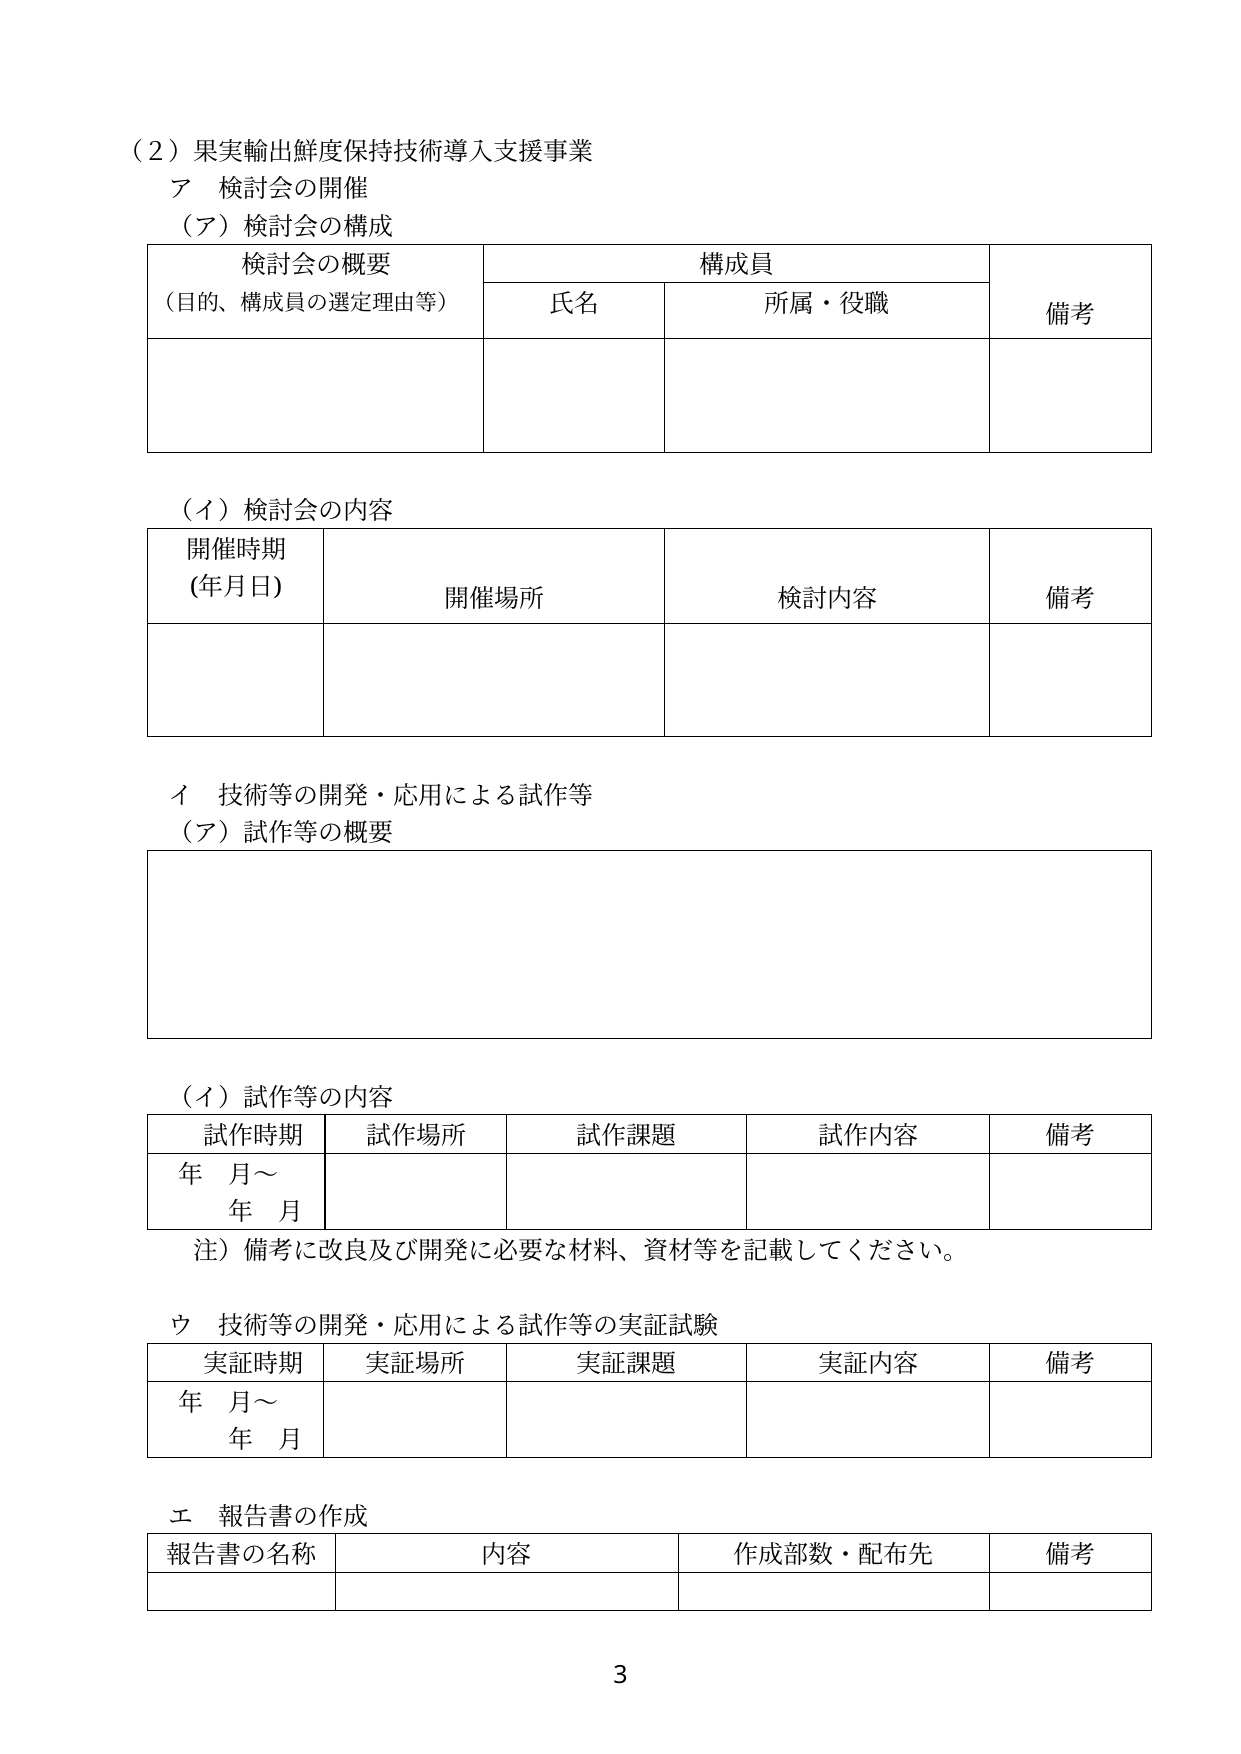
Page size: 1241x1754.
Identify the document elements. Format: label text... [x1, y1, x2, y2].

table_cell [990, 1382, 1151, 1457]
table_header 開催時期 (年月日) [148, 529, 323, 623]
table_header 備考 [990, 1534, 1151, 1572]
text （ア）試作等の概要 [118, 812, 1122, 850]
table_header 実証場所 [324, 1344, 506, 1381]
table_cell [148, 339, 483, 452]
table_cell [336, 1573, 678, 1610]
table_cell [148, 624, 323, 736]
table_cell [326, 1154, 506, 1229]
table_cell [990, 1154, 1151, 1229]
table_header 備考 [990, 1115, 1151, 1153]
table_cell [679, 1573, 989, 1610]
table_cell 年 月～ 年 月 [148, 1382, 323, 1457]
table_header [148, 851, 1151, 1038]
table_cell [990, 339, 1151, 452]
table_cell [507, 1382, 746, 1457]
table_header 備考 [990, 245, 1151, 338]
table_header 実証時期 [148, 1344, 323, 1381]
table_cell 年 月～ 年 月 [148, 1154, 324, 1229]
table_header 実証課題 [507, 1344, 746, 1381]
table_header 試作内容 [747, 1115, 989, 1153]
table_cell [507, 1154, 746, 1229]
text 注）備考に改良及び開発に必要な材料、資材等を記載してください。 [118, 1230, 1122, 1267]
table_header 検討会の概要 （目的、構成員の選定理由等） [148, 245, 483, 338]
table_header 備考 [990, 529, 1151, 623]
table_header 試作場所 [326, 1115, 506, 1153]
table_cell [747, 1382, 989, 1457]
table_header 実証内容 [747, 1344, 989, 1381]
table_header 作成部数・配布先 [679, 1534, 989, 1572]
text ウ 技術等の開発・応用による試作等の実証試験 [118, 1305, 1122, 1342]
table_cell [990, 1573, 1151, 1610]
table_cell [665, 624, 989, 736]
table_header 開催場所 [324, 529, 664, 623]
table_cell [324, 624, 664, 736]
table_header 試作課題 [507, 1115, 746, 1153]
table_cell [484, 339, 664, 452]
table_cell [990, 624, 1151, 736]
text エ 報告書の作成 [118, 1496, 1122, 1533]
text （イ）試作等の内容 [118, 1077, 1122, 1114]
text （イ）検討会の内容 [118, 490, 1122, 528]
table_cell 氏名 [484, 283, 664, 338]
table_header 報告書の名称 [148, 1534, 335, 1572]
table_header 構成員 [484, 245, 989, 282]
text イ 技術等の開発・応用による試作等 [118, 775, 1122, 812]
table_cell 所属・役職 [665, 283, 989, 338]
text （２）果実輸出鮮度保持技術導入支援事業 [118, 131, 1122, 168]
table_cell [148, 1573, 335, 1610]
table_header 試作時期 [148, 1115, 324, 1153]
table_header 検討内容 [665, 529, 989, 623]
table_header 備考 [990, 1344, 1151, 1381]
text （ア）検討会の構成 [118, 206, 1122, 243]
table_cell [324, 1382, 506, 1457]
table_cell [665, 339, 989, 452]
table_header 内容 [336, 1534, 678, 1572]
table_cell [747, 1154, 989, 1229]
text ア 検討会の開催 [118, 168, 1122, 206]
